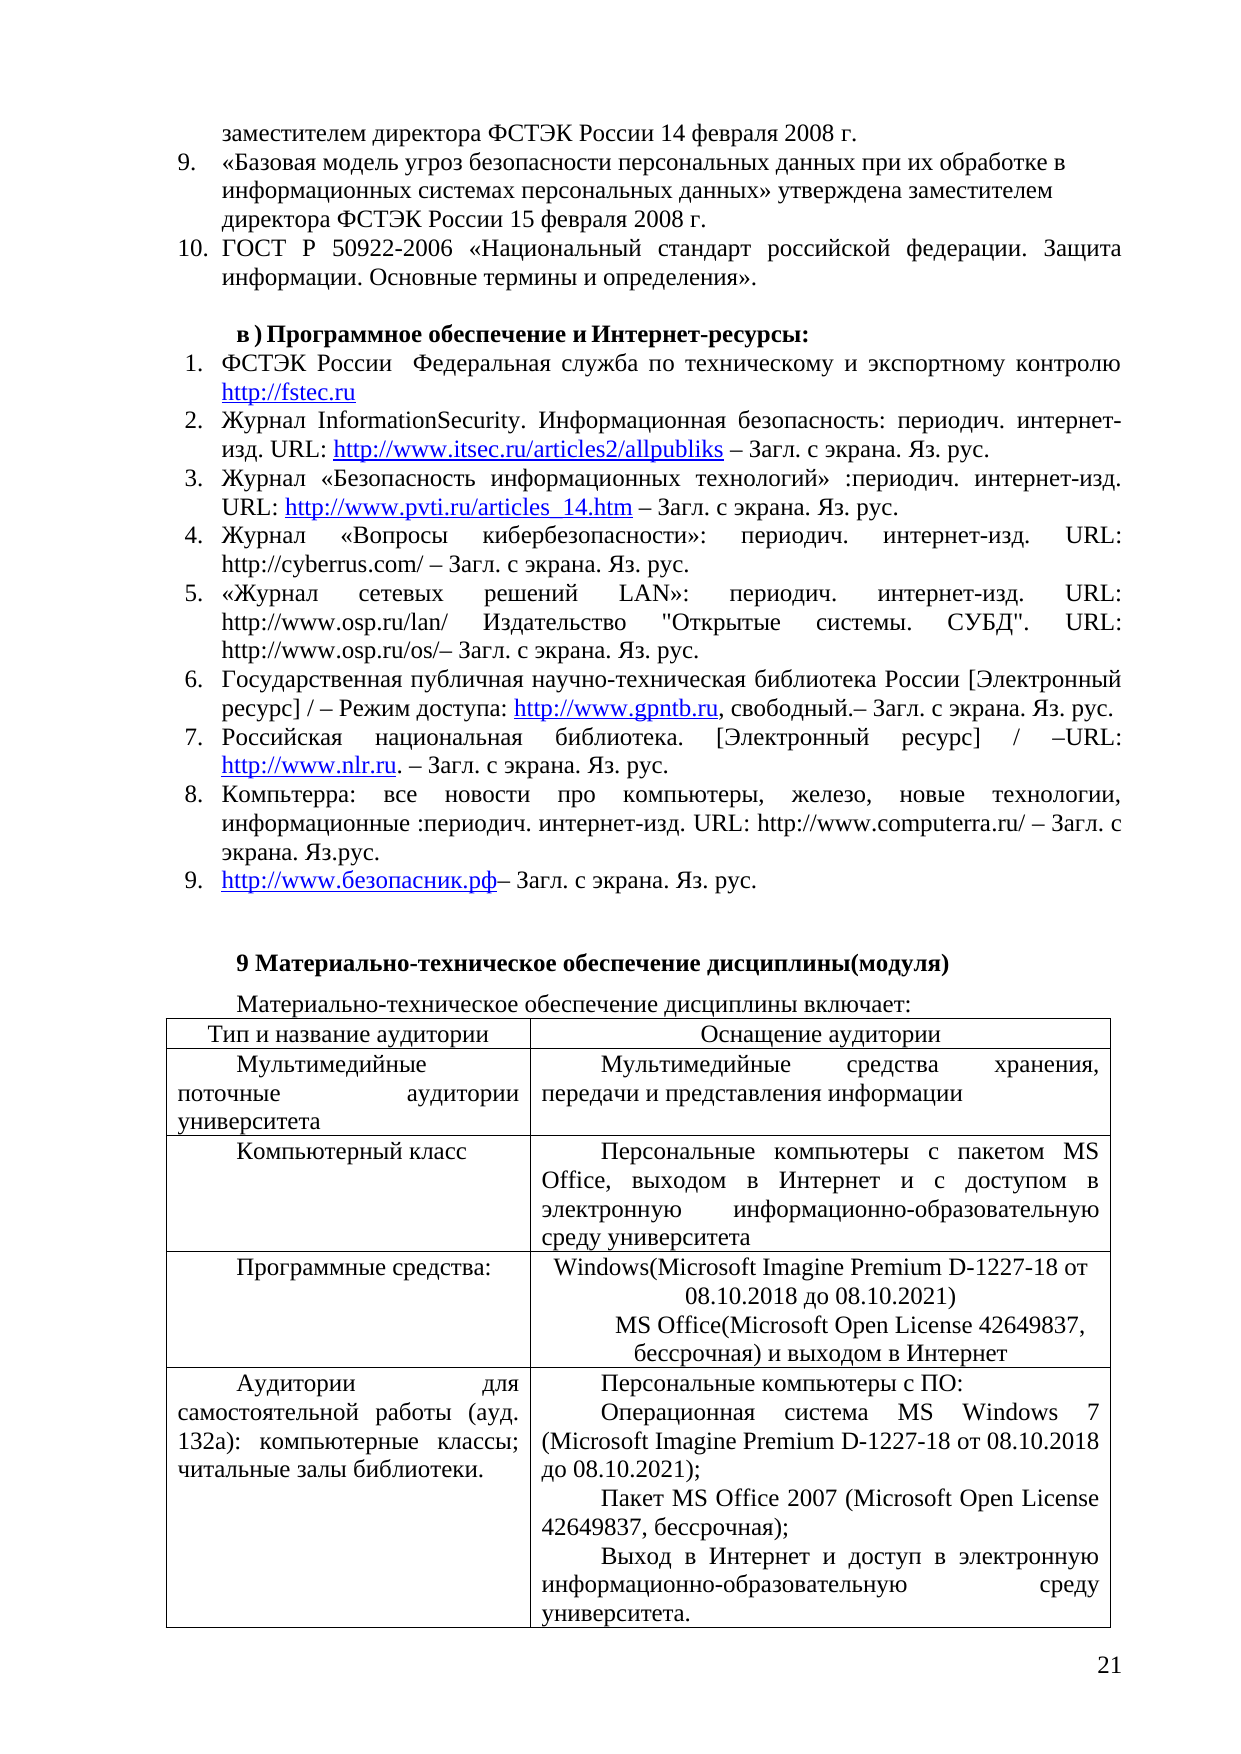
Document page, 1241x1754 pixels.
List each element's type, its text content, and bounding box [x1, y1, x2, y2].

table_cell Персональные компьютеры с ПО: Операционная система MS Windows 7 (Microsoft Imagine Premium D-1227-18 от 08.10.2018 до 08.10.2021); Пакет MS Office 2007 (Microsoft Open License 42649837, бессрочная); Выход в Интернет и доступ в электронную информационно-образовательную среду университета. [531, 1368, 1110, 1627]
table_cell Windows(Microsoft Imagine Premium D-1227-18 от 08.10.2018 до 08.10.2021) MS Office(Microsoft Open License 42649837, бессрочная) и выходом в Интернет [531, 1252, 1110, 1367]
table_cell Программные средства: [167, 1252, 530, 1367]
list «Журнал сетевых решений LAN»: периодич. интернет-изд. URL: http://www.osp.ru/lan/ Издательство "Открытые системы. СУБД". URL: http://www.osp.ru/os/– Загл. с экрана. Яз. рус. [184, 578, 1122, 664]
subtitle 9 Материально-техническое обеспечение дисциплины(модуля) [236, 948, 1122, 977]
list Журнал «Вопросы кибербезопасности»: периодич. интернет-изд. URL: http://cyberrus.com/ – Загл. с экрана. Яз. рус. [184, 521, 1122, 578]
list Журнал InformationSecurity. Информационная безопасность: периодич. интернет-изд. URL: http://www.itsec.ru/articles2/allpubliks – Загл. с экрана. Яз. рус. [184, 406, 1122, 463]
table_cell Компьютерный класс [167, 1136, 530, 1251]
table_cell Мультимедийные средства хранения, передачи и представления информации [531, 1049, 1110, 1135]
list «Базовая модель угроз безопасности персональных данных при их обработке в информационных системах персональных данных» утверждена заместителем директора ФСТЭК России 15 февраля 2008 г. [177, 147, 1122, 233]
table_cell Аудитории для самостоятельной работы (ауд. 132а): компьютерные классы; читальные залы библиотеки. [167, 1368, 530, 1627]
text в)Программное обеспечение иИнтернет-ресурсы: [177, 319, 1122, 348]
text Материально-техническое обеспечение дисциплины включает: [177, 989, 1122, 1018]
table_header Тип и название аудитории [167, 1019, 530, 1048]
list ФСТЭК России Федеральная служба по техническому и экспортному контролю http://fstec.ru [184, 348, 1122, 406]
table_cell Мультимедийные поточные аудитории университета [167, 1049, 530, 1135]
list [177, 118, 1122, 147]
list Государственная публичная научно-техническая библиотека России [Электронный ресурс] / – Режим доступа: http://www.gpntb.ru, свободный.– Загл. с экрана. Яз. рус. [184, 664, 1122, 722]
list Журнал «Безопасность информационных технологий» :периодич. интернет-изд. URL: http://www.pvti.ru/articles_14.htm – Загл. с экрана. Яз. рус. [184, 463, 1122, 521]
list Компьтерра: все новости про компьютеры, железо, новые технологии, информационные :периодич. интернет-изд. URL: http://www.computerra.ru/ – Загл. с экрана. Яз.рус. [184, 779, 1122, 866]
list http://www.безопасник.рф– Загл. с экрана. Яз. рус. [184, 866, 1122, 894]
list ГОСТ Р 50922-2006 «Национальный стандарт российской федерации. Защита информации. Основные термины и определения». [177, 233, 1122, 291]
table_cell Персональные компьютеры с пакетом MS Office, выходом в Интернет и с доступом в электронную информационно-образовательную среду университета [531, 1136, 1110, 1251]
table_header Оснащение аудитории [531, 1019, 1110, 1048]
list Российская национальная библиотека. [Электронный ресурс] / –URL: http://www.nlr.ru. – Загл. с экрана. Яз. рус. [184, 722, 1122, 779]
